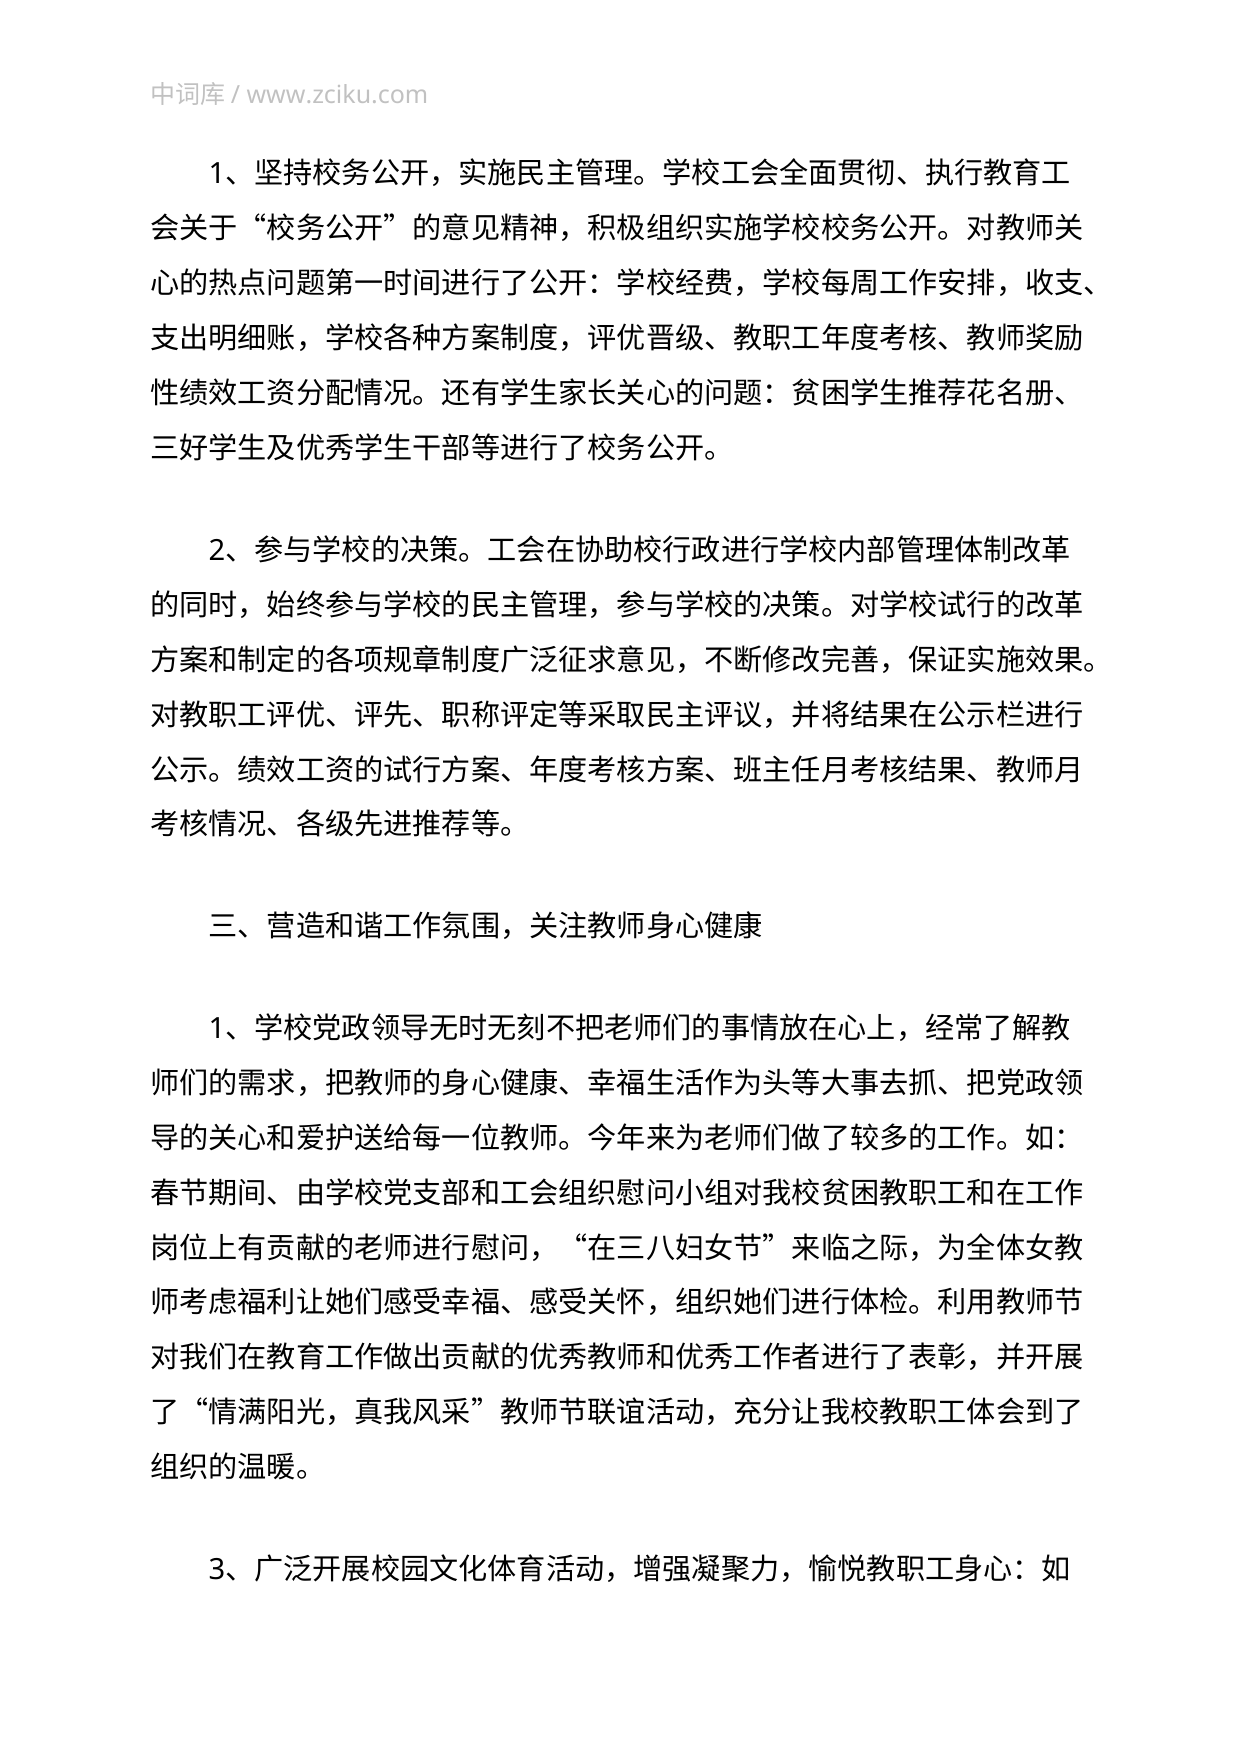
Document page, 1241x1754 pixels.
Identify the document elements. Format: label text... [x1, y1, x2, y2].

text 1、坚持校务公开，实施民主管理。学校工会全面贯彻、执行教育工会关于“校务公开”的意见精神，积极组织实施学校校务公开。对教师关心的热点问题第一时间进行了公开：学校经费，学校每周工作安排，收支、支出明细账，学校各种方案制度，评优晋级、教职工年度考核、教师奖励性绩效工资分配情况。还有学生家长关心的问题：贫困学生推荐花名册、三好学生及优秀学生干部等进行了校务公开。 [150, 150, 1090, 467]
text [150, 1546, 1090, 1588]
text 1、学校党政领导无时无刻不把老师们的事情放在心上，经常了解教师们的需求，把教师的身心健康、幸福生活作为头等大事去抓、把党政领导的关心和爱护送给每一位教师。今年来为老师们做了较多的工作。如：春节期间、由学校党支部和工会组织慰问小组对我校贫困教职工和在工作岗位上有贡献的老师进行慰问，“在三八妇女节”来临之际，为全体女教师考虑福利让她们感受幸福、感受关怀，组织她们进行体检。利用教师节对我们在教育工作做出贡献的优秀教师和优秀工作者进行了表彰，并开展了“情满阳光，真我风采”教师节联谊活动，充分让我校教职工体会到了组织的温暖。 [150, 1004, 1090, 1486]
text 三、营造和谐工作氛围，关注教师身心健康 [150, 903, 1090, 945]
text 2、参与学校的决策。工会在协助校行政进行学校内部管理体制改革的同时，始终参与学校的民主管理，参与学校的决策。对学校试行的改革方案和制定的各项规章制度广泛征求意见，不断修改完善，保证实施效果。对教职工评优、评先、职称评定等采取民主评议，并将结果在公示栏进行公示。绩效工资的试行方案、年度考核方案、班主任月考核结果、教师月考核情况、各级先进推荐等。 [150, 526, 1090, 843]
